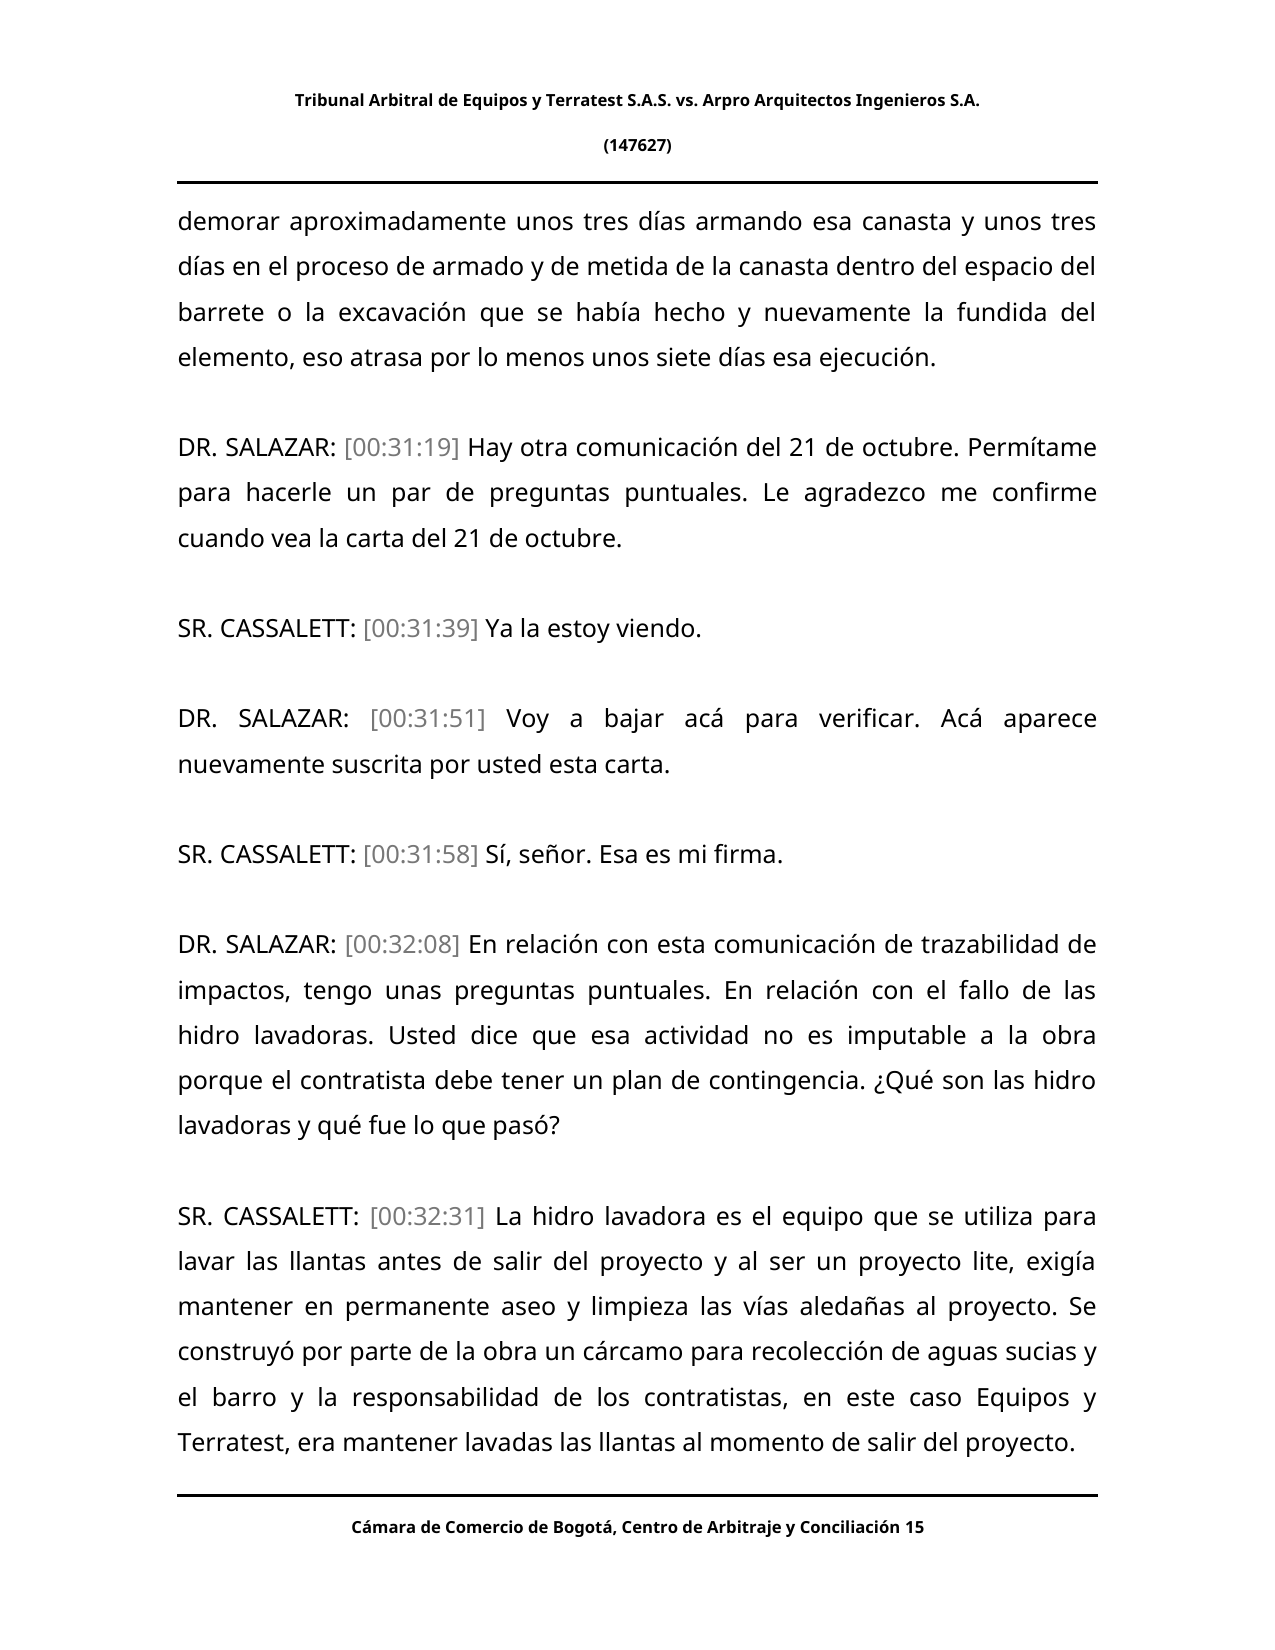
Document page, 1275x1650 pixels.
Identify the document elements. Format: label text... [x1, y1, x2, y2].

text SR. CASSALETT: [00:31:58] Sí, señor. Esa es mi firma. [177, 837, 1098, 871]
text DR. SALAZAR: [00:32:08] En relación con esta comunicación de trazabilidad de impactos, tengo unas preguntas puntuales. En relación con el fallo de las hidro lavadoras. Usted dice que esa actividad no es imputable a la obra porque el contratista debe tener un plan de contingencia. ¿Qué son las hidro lavadoras y qué fue lo que pasó? [177, 927, 1098, 1142]
text SR. CASSALETT: [00:32:31] La hidro lavadora es el equipo que se utiliza para lavar las llantas antes de salir del proyecto y al ser un proyecto lite, exigía mantener en permanente aseo y limpieza las vías aledañas al proyecto. Se construyó por parte de la obra un cárcamo para recolección de aguas sucias y el barro y la responsabilidad de los contratistas, en este caso Equipos y Terratest, era mantener lavadas las llantas al momento de salir del proyecto. [177, 1198, 1098, 1458]
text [177, 204, 1098, 373]
text SR. CASSALETT: [00:31:39] Ya la estoy viendo. [177, 611, 1098, 645]
text DR. SALAZAR: [00:31:19] Hay otra comunicación del 21 de octubre. Permítame para hacerle un par de preguntas puntuales. Le agradezco me confirme cuando vea la carta del 21 de octubre. [177, 430, 1098, 554]
text DR. SALAZAR: [00:31:51] Voy a bajar acá para verificar. Acá aparece nuevamente suscrita por usted esta carta. [177, 701, 1098, 780]
